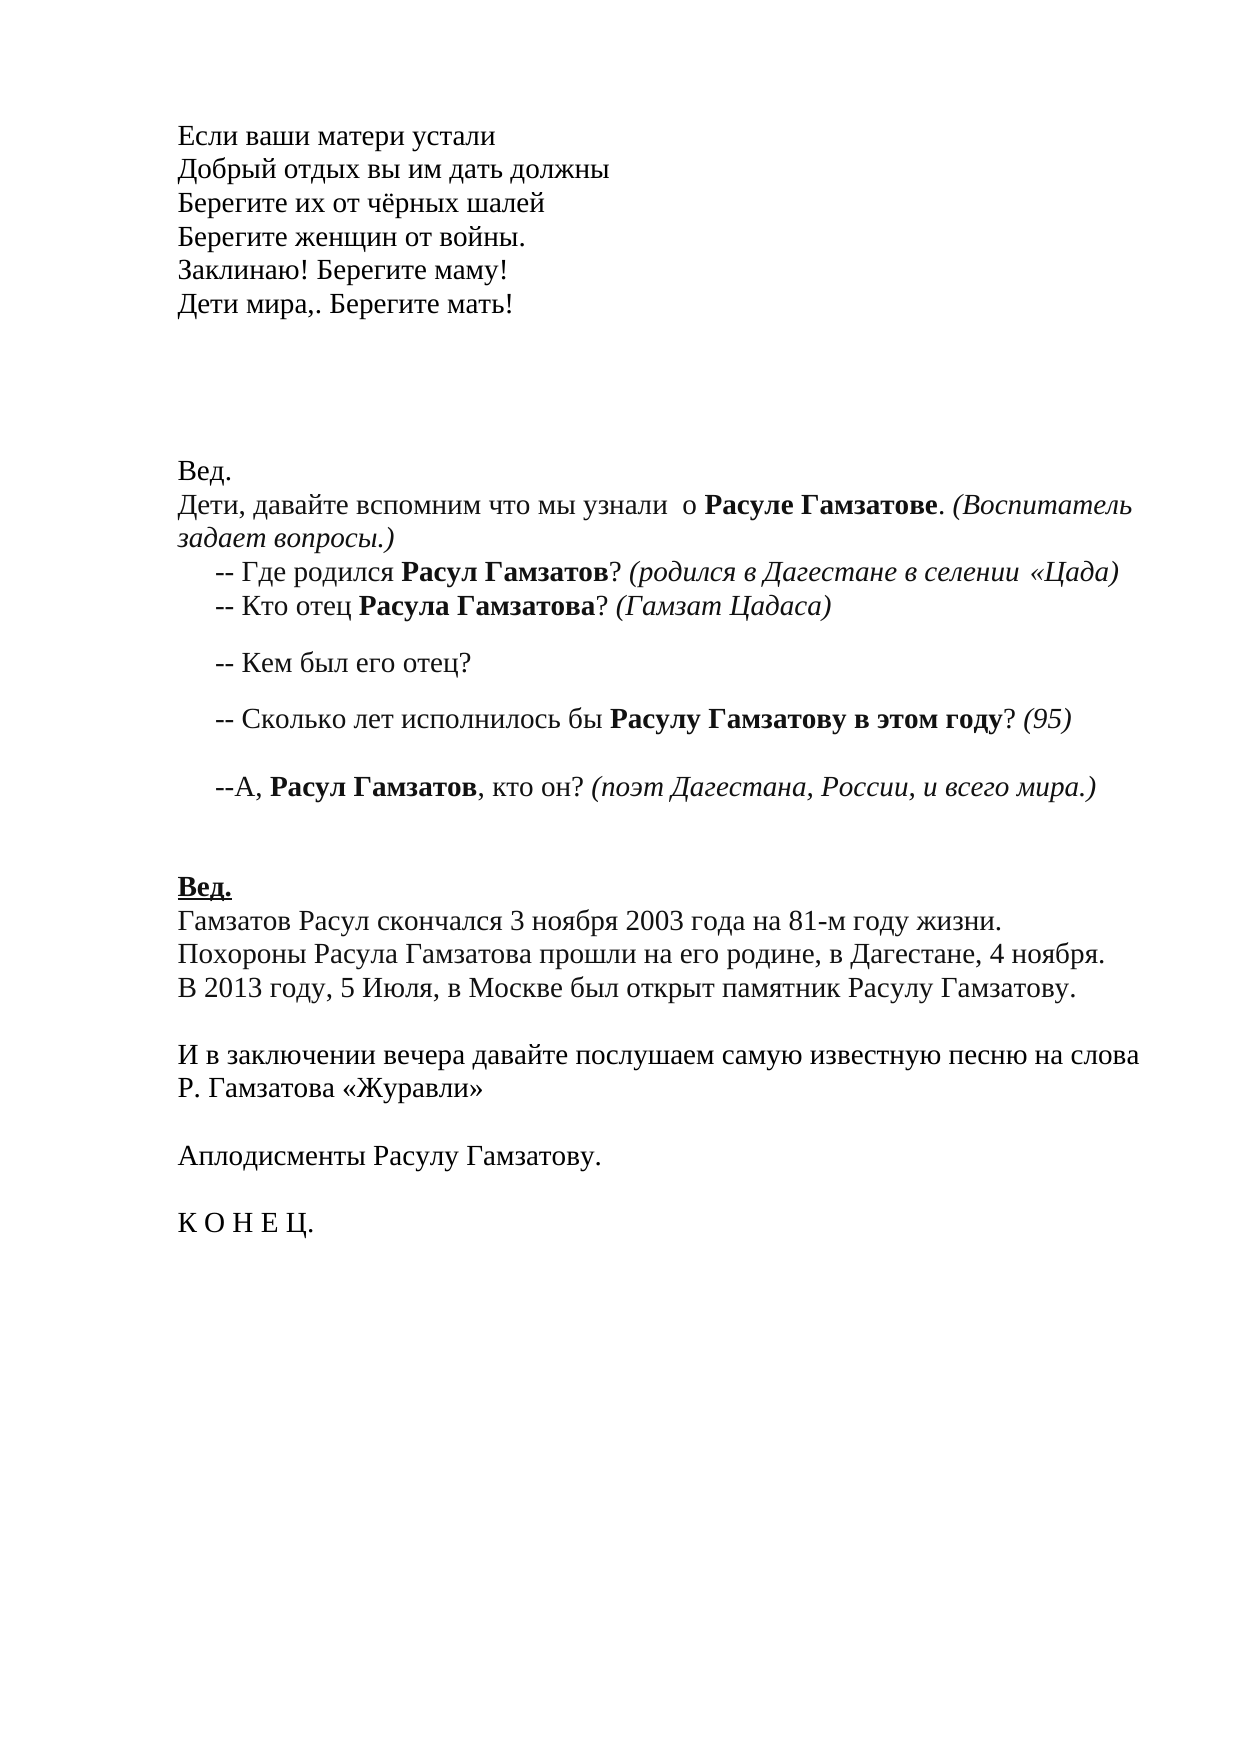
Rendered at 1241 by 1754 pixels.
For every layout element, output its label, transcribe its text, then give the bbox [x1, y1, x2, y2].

text Дети, давайте вспомним что мы узнали о Расуле Гамзатове. (Воспитатель задает вопросы.) [177, 487, 1152, 554]
text Заклинаю! Берегите маму! [177, 252, 1152, 286]
text Добрый отдых вы им дать должны [177, 152, 1152, 185]
text -- Где родился Расул Гамзатов? (родился в Дагестане в селении «Цада) [177, 554, 1152, 588]
text Берегите их от чёрных шалей [177, 185, 1152, 219]
text Вед. [177, 869, 1152, 903]
text Дети мира,. Берегите мать! [177, 286, 1152, 319]
text К О Н Е Ц. [177, 1205, 1152, 1238]
text -- Сколько лет исполнилось бы Расулу Гамзатову в этом году? (95) [177, 702, 1152, 735]
text Вед. [177, 453, 1152, 487]
text Берегите женщин от войны. [177, 219, 1152, 252]
text Аплодисменты Расулу Гамзатову. [177, 1138, 1152, 1171]
text В 2013 году, 5 Июля, в Москве был открыт памятник Расулу Гамзатову. [177, 970, 1152, 1003]
text --А, Расул Гамзатов, кто он? (поэт Дагестана, России, и всего мира.) [177, 769, 1152, 802]
text Похороны Расула Гамзатова прошли на его родине, в Дагестане, 4 ноября. [177, 936, 1152, 970]
text И в заключении вечера давайте послушаем самую известную песню на слова Р. Гамзатова «Журавли» [177, 1037, 1152, 1104]
text -- Кто отец Расула Гамзатова? (Гамзат Цадаса) [177, 588, 1152, 621]
text -- Кем был его отец? [177, 645, 1152, 678]
text Если ваши матери устали [177, 118, 1152, 152]
text Гамзатов Расул скончался 3 ноября 2003 года на 81-м году жизни. [177, 903, 1152, 936]
